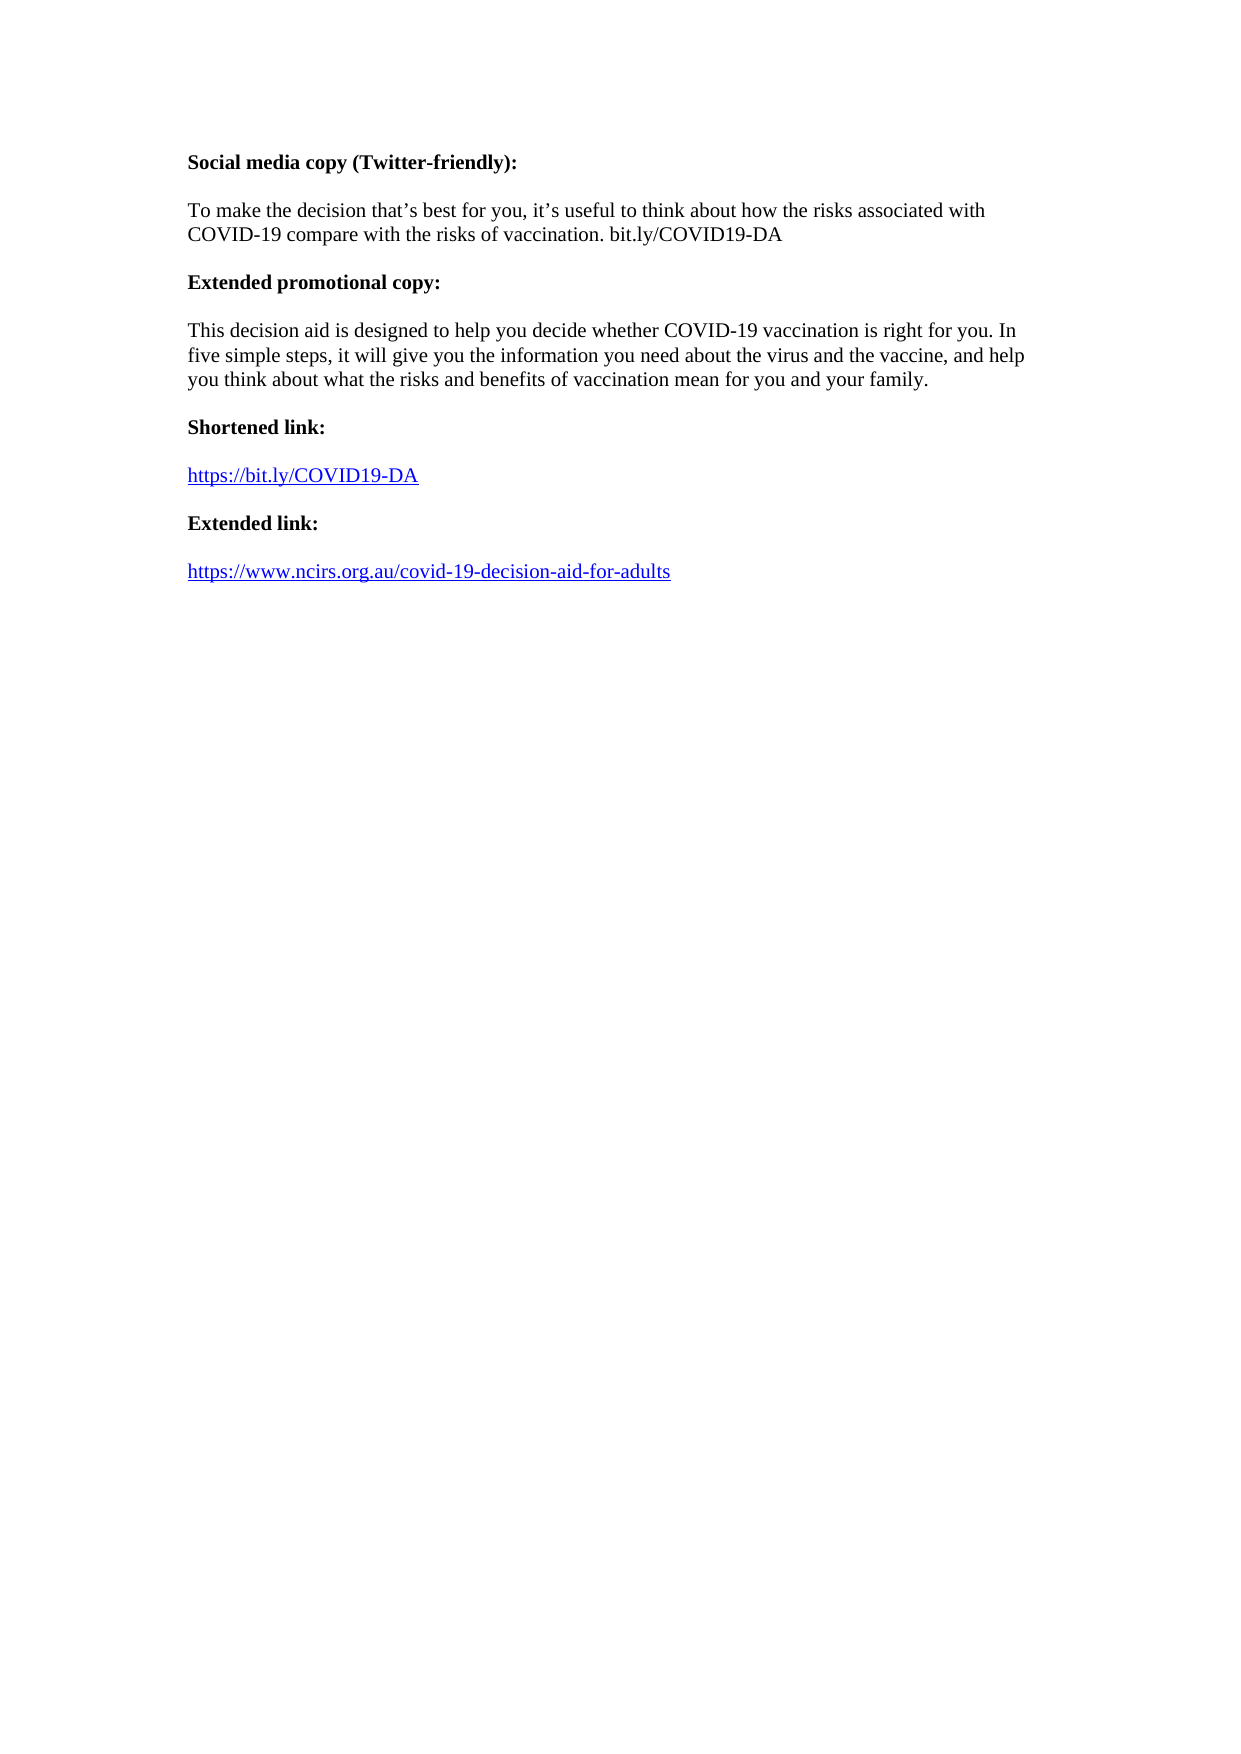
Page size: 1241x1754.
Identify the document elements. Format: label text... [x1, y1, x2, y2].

text https://www.ncirs.org.au/covid-19-decision-aid-for-adults [187, 559, 1053, 583]
text Social media copy (Twitter-friendly): [187, 150, 1053, 174]
text To make the decision that’s best for you, it’s useful to think about how the risks associated with COVID-19 compare with the risks of vaccination. bit.ly/COVID19-DA [187, 198, 1053, 246]
text Extended promotional copy: [187, 270, 1053, 294]
text Extended link: [187, 511, 1053, 535]
text Shortened link: [187, 415, 1053, 439]
text This decision aid is designed to help you decide whether COVID-19 vaccination is right for you. In five simple steps, it will give you the information you need about the virus and the vaccine, and help you think about what the risks and benefits of vaccination mean for you and your family. [187, 318, 1053, 391]
text https://bit.ly/COVID19-DA [187, 463, 1053, 487]
